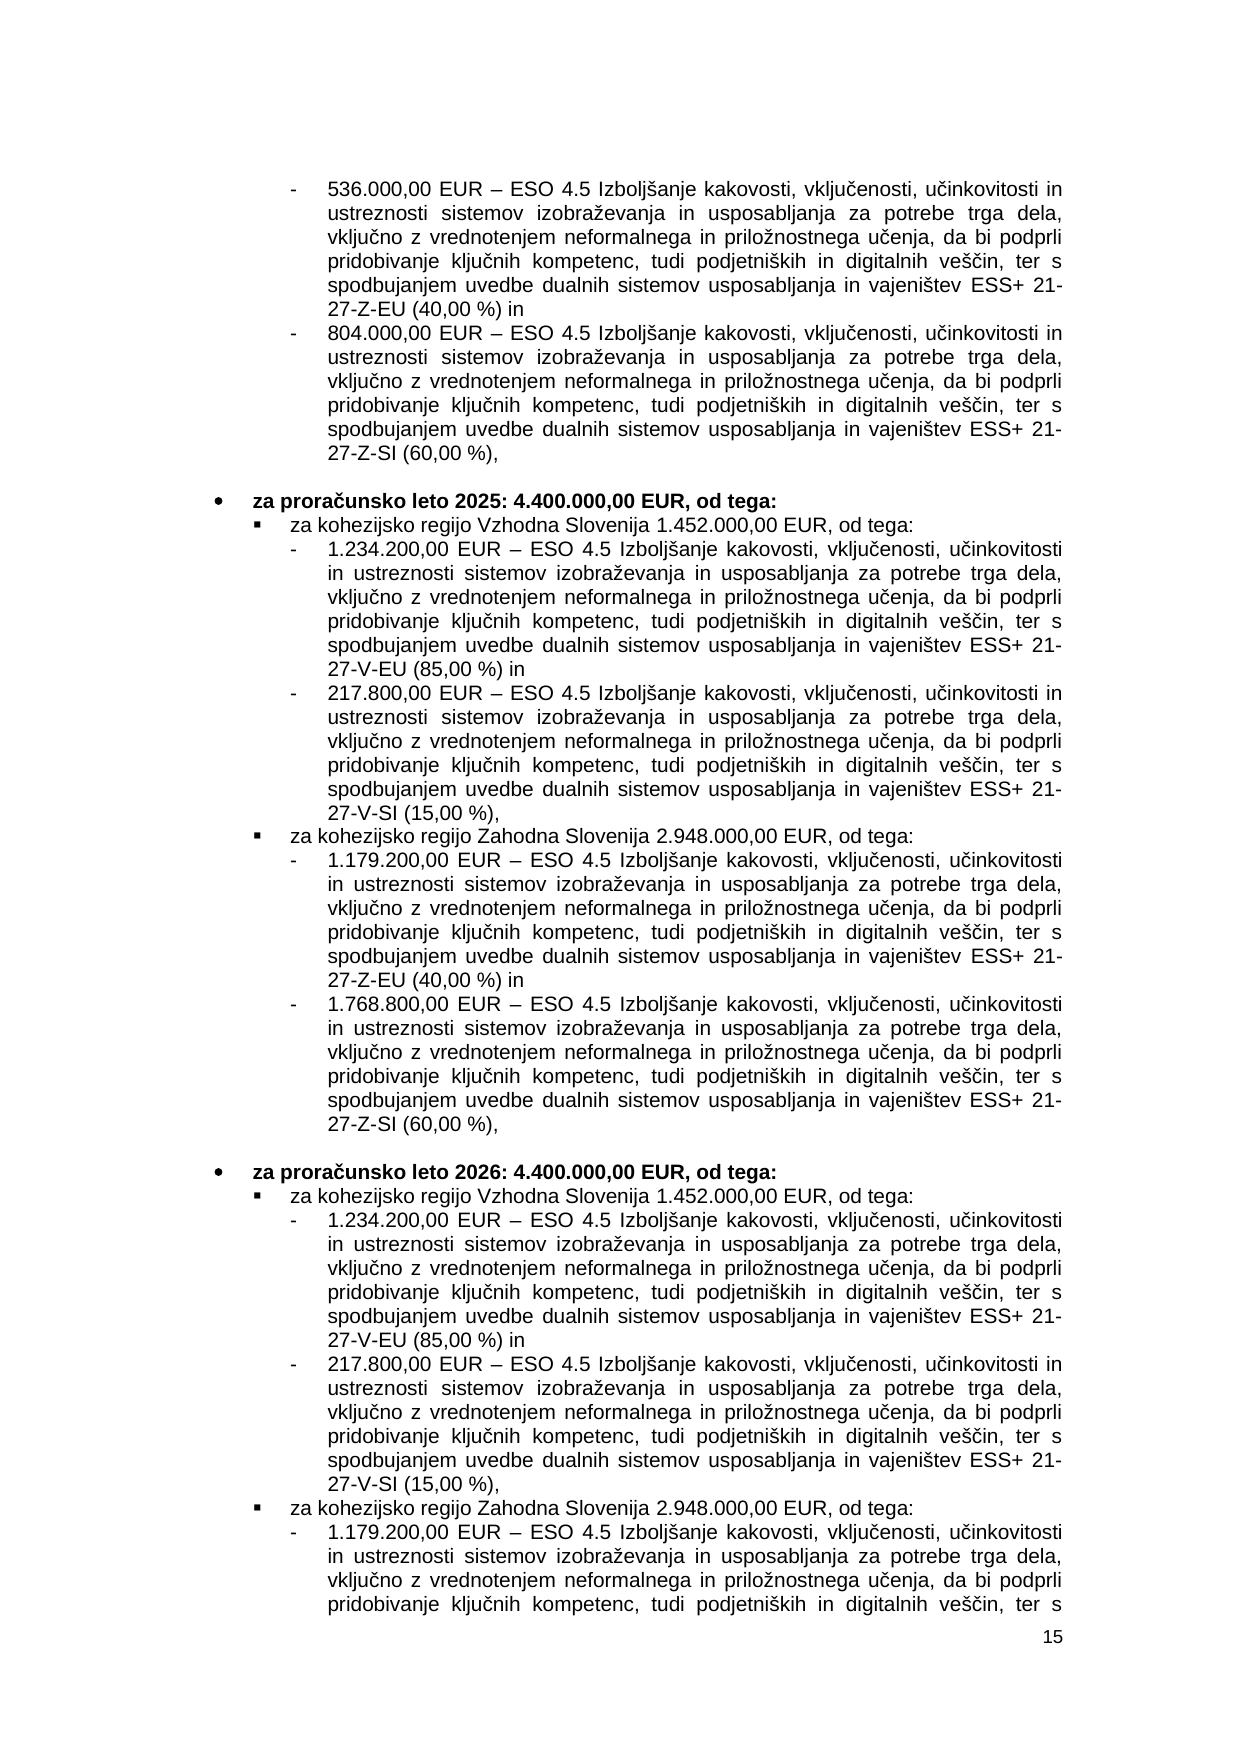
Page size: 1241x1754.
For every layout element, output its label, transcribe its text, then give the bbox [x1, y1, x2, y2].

list za kohezijsko regijo Vzhodna Slovenija 1.452.000,00 EUR, od tega: [252, 513, 1063, 537]
list 217.800,00 EUR – ESO 4.5 Izboljšanje kakovosti, vključenosti, učinkovitosti in ustreznosti sistemov izobraževanja in usposabljanja za potrebe trga dela, vključno z vrednotenjem neformalnega in priložnostnega učenja, da bi podprli pridobivanje ključnih kompetenc, tudi podjetniških in digitalnih veščin, ter s spodbujanjem uvedbe dualnih sistemov usposabljanja in vajeništev ESS+ 21-27-V-SI (15,00 %), [290, 681, 1063, 824]
list 536.000,00 EUR – ESO 4.5 Izboljšanje kakovosti, vključenosti, učinkovitosti in ustreznosti sistemov izobraževanja in usposabljanja za potrebe trga dela, vključno z vrednotenjem neformalnega in priložnostnega učenja, da bi podprli pridobivanje ključnih kompetenc, tudi podjetniških in digitalnih veščin, ter s spodbujanjem uvedbe dualnih sistemov usposabljanja in vajeništev ESS+ 21-27-Z-EU (40,00 %) in [290, 177, 1063, 321]
list za kohezijsko regijo Zahodna Slovenija 2.948.000,00 EUR, od tega: [252, 1495, 1063, 1519]
list 217.800,00 EUR – ESO 4.5 Izboljšanje kakovosti, vključenosti, učinkovitosti in ustreznosti sistemov izobraževanja in usposabljanja za potrebe trga dela, vključno z vrednotenjem neformalnega in priložnostnega učenja, da bi podprli pridobivanje ključnih kompetenc, tudi podjetniških in digitalnih veščin, ter s spodbujanjem uvedbe dualnih sistemov usposabljanja in vajeništev ESS+ 21-27-V-SI (15,00 %), [290, 1352, 1063, 1495]
list za proračunsko leto 2026: 4.400.000,00 EUR, od tega: [215, 1160, 1063, 1184]
list 804.000,00 EUR – ESO 4.5 Izboljšanje kakovosti, vključenosti, učinkovitosti in ustreznosti sistemov izobraževanja in usposabljanja za potrebe trga dela, vključno z vrednotenjem neformalnega in priložnostnega učenja, da bi podprli pridobivanje ključnih kompetenc, tudi podjetniških in digitalnih veščin, ter s spodbujanjem uvedbe dualnih sistemov usposabljanja in vajeništev ESS+ 21-27-Z-SI (60,00 %), [290, 321, 1063, 465]
list za kohezijsko regijo Zahodna Slovenija 2.948.000,00 EUR, od tega: [252, 824, 1063, 848]
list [290, 1519, 1063, 1615]
list za proračunsko leto 2025: 4.400.000,00 EUR, od tega: [215, 489, 1063, 513]
list 1.768.800,00 EUR – ESO 4.5 Izboljšanje kakovosti, vključenosti, učinkovitosti in ustreznosti sistemov izobraževanja in usposabljanja za potrebe trga dela, vključno z vrednotenjem neformalnega in priložnostnega učenja, da bi podprli pridobivanje ključnih kompetenc, tudi podjetniških in digitalnih veščin, ter s spodbujanjem uvedbe dualnih sistemov usposabljanja in vajeništev ESS+ 21-27-Z-SI (60,00 %), [290, 992, 1063, 1136]
list za kohezijsko regijo Vzhodna Slovenija 1.452.000,00 EUR, od tega: [252, 1184, 1063, 1208]
